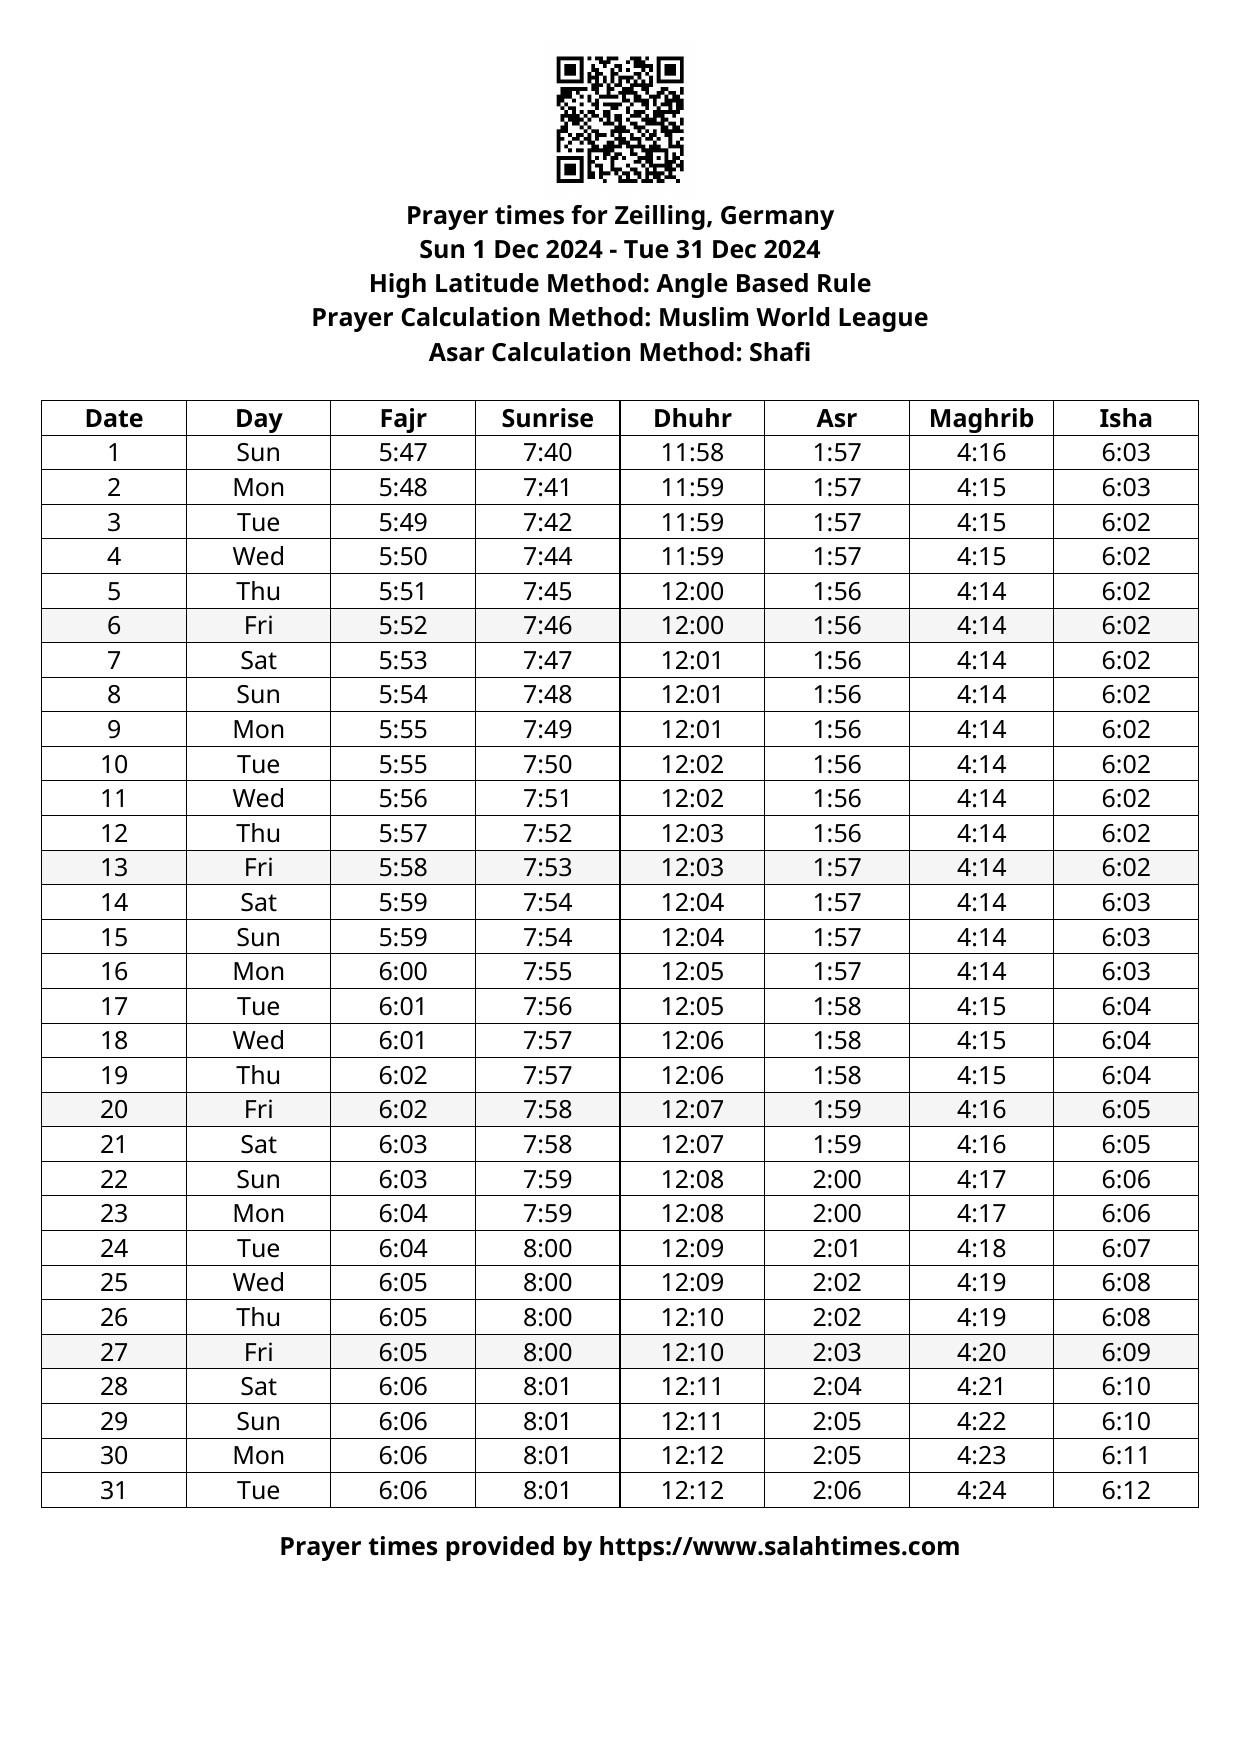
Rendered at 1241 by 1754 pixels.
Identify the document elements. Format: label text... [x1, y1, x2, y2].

table_cell 6:06 [331, 1369, 475, 1403]
table_cell 23 [42, 1196, 186, 1230]
table_header Date [42, 401, 186, 434]
table_cell Mon [187, 954, 330, 988]
table_cell 6:04 [1054, 989, 1198, 1022]
table_cell Tue [187, 505, 330, 538]
table_cell 7:59 [476, 1162, 619, 1195]
table_header Dhuhr [621, 401, 764, 434]
table_cell 6:02 [1054, 609, 1198, 642]
table_cell 8 [42, 678, 186, 711]
table_cell 7:59 [476, 1196, 619, 1230]
table_cell 27 [42, 1335, 186, 1368]
table_cell 6:10 [1054, 1369, 1198, 1403]
table_cell 12:10 [621, 1335, 764, 1368]
table_cell Sat [187, 643, 330, 677]
table_cell 4:16 [910, 1127, 1053, 1161]
table_cell 25 [42, 1266, 186, 1299]
table_cell 4:14 [910, 816, 1053, 849]
table_cell 7:52 [476, 816, 619, 849]
table_cell 4:14 [910, 643, 1053, 677]
table_cell 5:55 [331, 712, 475, 746]
table_cell 1:57 [765, 470, 909, 504]
table_cell 4:22 [910, 1404, 1053, 1437]
table_cell 4:19 [910, 1300, 1053, 1334]
table_cell 2:00 [765, 1162, 909, 1195]
table_cell 11:59 [621, 505, 764, 538]
table_cell 4:15 [910, 1024, 1053, 1057]
table_cell 5:58 [331, 851, 475, 884]
table_cell 6:02 [1054, 505, 1198, 538]
table_header Isha [1054, 401, 1198, 434]
table_cell 6:02 [1054, 539, 1198, 573]
table_cell 5 [42, 574, 186, 607]
table_cell 8:01 [476, 1404, 619, 1437]
text High Latitude Method: Angle Based Rule [42, 266, 1198, 300]
table_cell 7:50 [476, 747, 619, 780]
table_cell 5:59 [331, 920, 475, 953]
table_cell 2 [42, 470, 186, 504]
table_cell 7:41 [476, 470, 619, 504]
table_cell 5:50 [331, 539, 475, 573]
table_cell 4:19 [910, 1266, 1053, 1299]
table_cell 12:03 [621, 816, 764, 849]
table_cell 6:03 [1054, 954, 1198, 988]
table_cell 4:14 [910, 885, 1053, 919]
table_cell 11:58 [621, 436, 764, 469]
table_cell Tue [187, 747, 330, 780]
table_cell 8:00 [476, 1335, 619, 1368]
table_cell 2:02 [765, 1266, 909, 1299]
table_cell Sun [187, 1404, 330, 1437]
table_cell 6:02 [1054, 712, 1198, 746]
table_cell 1:57 [765, 954, 909, 988]
table_cell 12:05 [621, 989, 764, 1022]
table_cell 1:57 [765, 505, 909, 538]
table_cell Thu [187, 816, 330, 849]
table_cell 6:01 [331, 1024, 475, 1057]
table_cell 12:08 [621, 1196, 764, 1230]
table_cell Thu [187, 574, 330, 607]
table_cell 6:06 [331, 1439, 475, 1472]
table_cell Tue [187, 989, 330, 1022]
table_cell 1:56 [765, 609, 909, 642]
table_cell 7:51 [476, 781, 619, 815]
table_cell 4:15 [910, 539, 1053, 573]
table_cell Wed [187, 1024, 330, 1057]
table_header Asr [765, 401, 909, 434]
table_header Fajr [331, 401, 475, 434]
table_cell 4:16 [910, 436, 1053, 469]
table_cell 17 [42, 989, 186, 1022]
table_cell 2:02 [765, 1300, 909, 1334]
table_cell 4:14 [910, 574, 1053, 607]
table_cell 10 [42, 747, 186, 780]
table_cell 6:11 [1054, 1439, 1198, 1472]
table_cell 7:45 [476, 574, 619, 607]
table_cell 8:01 [476, 1369, 619, 1403]
table_cell 21 [42, 1127, 186, 1161]
table_cell 4:15 [910, 505, 1053, 538]
table_cell Mon [187, 712, 330, 746]
table_cell Wed [187, 1266, 330, 1299]
table_cell 11:59 [621, 470, 764, 504]
table_cell 7:54 [476, 920, 619, 953]
table_cell 7:55 [476, 954, 619, 988]
table_cell 5:54 [331, 678, 475, 711]
table_cell Sun [187, 436, 330, 469]
table_cell 6:02 [1054, 851, 1198, 884]
table_cell 6:05 [1054, 1127, 1198, 1161]
table_cell 6:06 [331, 1473, 475, 1507]
table_cell 4:14 [910, 678, 1053, 711]
table_cell 4:24 [910, 1473, 1053, 1507]
table_cell 7:48 [476, 678, 619, 711]
table_cell 12:07 [621, 1093, 764, 1126]
table_cell 5:51 [331, 574, 475, 607]
table_cell 7:49 [476, 712, 619, 746]
table_cell 6:04 [331, 1231, 475, 1264]
table_cell 12:12 [621, 1439, 764, 1472]
table_cell 6:03 [1054, 920, 1198, 953]
table_cell 6:04 [1054, 1024, 1198, 1057]
table_cell Sat [187, 1127, 330, 1161]
table_cell 1:56 [765, 678, 909, 711]
table_cell 1:57 [765, 436, 909, 469]
table_cell 12:12 [621, 1473, 764, 1507]
table_cell 29 [42, 1404, 186, 1437]
table_cell 8:00 [476, 1231, 619, 1264]
table_cell 6:02 [331, 1058, 475, 1092]
table_cell 6:03 [331, 1162, 475, 1195]
table_cell 7:46 [476, 609, 619, 642]
table_cell Sat [187, 1369, 330, 1403]
table_cell 6:12 [1054, 1473, 1198, 1507]
text Asar Calculation Method: Shafi [42, 334, 1198, 368]
table_cell 20 [42, 1093, 186, 1126]
table_cell 4:17 [910, 1196, 1053, 1230]
table_cell 12:04 [621, 885, 764, 919]
table_header Sunrise [476, 401, 619, 434]
table_cell Tue [187, 1231, 330, 1264]
table_cell 14 [42, 885, 186, 919]
picture [542, 41, 699, 198]
table_cell 12 [42, 816, 186, 849]
table_cell 8:00 [476, 1300, 619, 1334]
table_cell 13 [42, 851, 186, 884]
table_cell 5:48 [331, 470, 475, 504]
table_cell 30 [42, 1439, 186, 1472]
table_cell Thu [187, 1058, 330, 1092]
table_cell Wed [187, 781, 330, 815]
table_cell 1:56 [765, 643, 909, 677]
table_cell Fri [187, 1093, 330, 1126]
table_cell 1 [42, 436, 186, 469]
table_cell 1:57 [765, 885, 909, 919]
table_cell Sat [187, 885, 330, 919]
table_cell 8:00 [476, 1266, 619, 1299]
table_cell 6:02 [1054, 816, 1198, 849]
table_cell Mon [187, 470, 330, 504]
table_header Maghrib [910, 401, 1053, 434]
table_cell 5:57 [331, 816, 475, 849]
table_cell 4:14 [910, 920, 1053, 953]
table_cell 2:01 [765, 1231, 909, 1264]
text Sun 1 Dec 2024 - Tue 31 Dec 2024 [42, 232, 1198, 266]
table_cell 7:58 [476, 1127, 619, 1161]
table_cell Sun [187, 678, 330, 711]
table_cell 12:02 [621, 781, 764, 815]
table_cell 6:05 [331, 1335, 475, 1368]
table_cell 22 [42, 1162, 186, 1195]
table_cell 7:53 [476, 851, 619, 884]
table_cell 5:59 [331, 885, 475, 919]
table_cell 6:09 [1054, 1335, 1198, 1368]
table_cell 1:56 [765, 574, 909, 607]
table_cell 8:01 [476, 1439, 619, 1472]
table_cell 5:52 [331, 609, 475, 642]
table_cell 24 [42, 1231, 186, 1264]
table_cell Fri [187, 609, 330, 642]
table_cell 6:05 [1054, 1093, 1198, 1126]
table_cell 6:07 [1054, 1231, 1198, 1264]
table_cell 11 [42, 781, 186, 815]
table_cell 12:06 [621, 1024, 764, 1057]
table_cell 7:54 [476, 885, 619, 919]
table_cell 12:01 [621, 678, 764, 711]
table_cell 12:01 [621, 712, 764, 746]
table_cell 2:00 [765, 1196, 909, 1230]
table_cell 12:04 [621, 920, 764, 953]
table_cell 6:05 [331, 1266, 475, 1299]
table_cell 7:57 [476, 1058, 619, 1092]
table_cell 16 [42, 954, 186, 988]
table_cell 26 [42, 1300, 186, 1334]
table_cell 6:06 [331, 1404, 475, 1437]
table_header Day [187, 401, 330, 434]
table_cell 11:59 [621, 539, 764, 573]
table_cell 4:18 [910, 1231, 1053, 1264]
table_cell Fri [187, 851, 330, 884]
table_cell Mon [187, 1196, 330, 1230]
table_cell 6:02 [1054, 643, 1198, 677]
table_cell 2:04 [765, 1369, 909, 1403]
table_cell 15 [42, 920, 186, 953]
table_cell 1:57 [765, 851, 909, 884]
table_cell 2:03 [765, 1335, 909, 1368]
table_cell 12:00 [621, 574, 764, 607]
table_cell 6:03 [331, 1127, 475, 1161]
table_cell 6:01 [331, 989, 475, 1022]
table_cell 12:03 [621, 851, 764, 884]
table_cell 4:14 [910, 609, 1053, 642]
table_cell 6 [42, 609, 186, 642]
table_cell 5:47 [331, 436, 475, 469]
table_cell 7:44 [476, 539, 619, 573]
table_cell 12:06 [621, 1058, 764, 1092]
table_cell 6:06 [1054, 1162, 1198, 1195]
table_cell 12:11 [621, 1369, 764, 1403]
table_cell 7 [42, 643, 186, 677]
table_cell Wed [187, 539, 330, 573]
table_cell 6:02 [331, 1093, 475, 1126]
table_cell 8:01 [476, 1473, 619, 1507]
table_cell 1:56 [765, 747, 909, 780]
table_cell 4:21 [910, 1369, 1053, 1403]
table_cell 6:02 [1054, 574, 1198, 607]
table_cell 1:58 [765, 1058, 909, 1092]
table_cell 6:00 [331, 954, 475, 988]
text Prayer times for Zeilling, Germany [42, 198, 1198, 232]
table_cell 4:15 [910, 470, 1053, 504]
table_cell 6:03 [1054, 436, 1198, 469]
table_cell 19 [42, 1058, 186, 1092]
table_cell 6:06 [1054, 1196, 1198, 1230]
table_cell 4:23 [910, 1439, 1053, 1472]
table_cell 28 [42, 1369, 186, 1403]
table_cell 12:11 [621, 1404, 764, 1437]
table_cell 6:05 [331, 1300, 475, 1334]
table_cell 31 [42, 1473, 186, 1507]
table_cell 1:58 [765, 1024, 909, 1057]
table_cell Fri [187, 1335, 330, 1368]
table_cell Tue [187, 1473, 330, 1507]
table_cell 1:59 [765, 1127, 909, 1161]
table_cell Sun [187, 920, 330, 953]
table_cell 3 [42, 505, 186, 538]
table_cell 18 [42, 1024, 186, 1057]
table_cell 7:57 [476, 1024, 619, 1057]
table_cell 12:01 [621, 643, 764, 677]
table_cell 4:14 [910, 712, 1053, 746]
text Prayer Calculation Method: Muslim World League [42, 300, 1198, 334]
table_cell 7:56 [476, 989, 619, 1022]
table_cell 1:56 [765, 781, 909, 815]
table_cell 1:57 [765, 539, 909, 573]
table_cell 2:06 [765, 1473, 909, 1507]
table_cell 6:04 [1054, 1058, 1198, 1092]
table_cell 1:57 [765, 920, 909, 953]
table_cell 5:56 [331, 781, 475, 815]
table_cell 1:56 [765, 712, 909, 746]
table_cell Thu [187, 1300, 330, 1334]
table_cell 1:59 [765, 1093, 909, 1126]
table_cell 12:08 [621, 1162, 764, 1195]
table_cell 6:08 [1054, 1266, 1198, 1299]
table_cell 5:53 [331, 643, 475, 677]
table_cell 12:07 [621, 1127, 764, 1161]
table_cell 7:47 [476, 643, 619, 677]
table_cell 6:04 [331, 1196, 475, 1230]
table_cell 1:58 [765, 989, 909, 1022]
table_cell 4:14 [910, 747, 1053, 780]
table_cell 6:03 [1054, 470, 1198, 504]
table_cell 7:42 [476, 505, 619, 538]
table_cell 4 [42, 539, 186, 573]
table_cell 6:03 [1054, 885, 1198, 919]
table_cell 6:02 [1054, 781, 1198, 815]
table_cell 12:10 [621, 1300, 764, 1334]
table_cell 7:58 [476, 1093, 619, 1126]
table_cell 12:09 [621, 1231, 764, 1264]
text Prayer times provided by https://www.salahtimes.com [42, 1528, 1198, 1563]
table_cell 6:02 [1054, 678, 1198, 711]
table_cell 4:14 [910, 781, 1053, 815]
table_cell 4:16 [910, 1093, 1053, 1126]
table_cell 12:02 [621, 747, 764, 780]
table_cell 4:20 [910, 1335, 1053, 1368]
table_cell 6:10 [1054, 1404, 1198, 1437]
table_cell 12:09 [621, 1266, 764, 1299]
table_cell 4:15 [910, 1058, 1053, 1092]
table_cell 5:49 [331, 505, 475, 538]
table_cell 5:55 [331, 747, 475, 780]
table_cell 4:17 [910, 1162, 1053, 1195]
table_cell 6:02 [1054, 747, 1198, 780]
table_cell 4:14 [910, 851, 1053, 884]
table_cell 1:56 [765, 816, 909, 849]
table_cell 4:15 [910, 989, 1053, 1022]
table_cell 12:00 [621, 609, 764, 642]
table_cell Mon [187, 1439, 330, 1472]
table_cell 6:08 [1054, 1300, 1198, 1334]
table_cell 7:40 [476, 436, 619, 469]
table_cell 2:05 [765, 1439, 909, 1472]
table_cell Sun [187, 1162, 330, 1195]
table_cell 12:05 [621, 954, 764, 988]
table_cell 2:05 [765, 1404, 909, 1437]
table_cell 9 [42, 712, 186, 746]
table_cell 4:14 [910, 954, 1053, 988]
